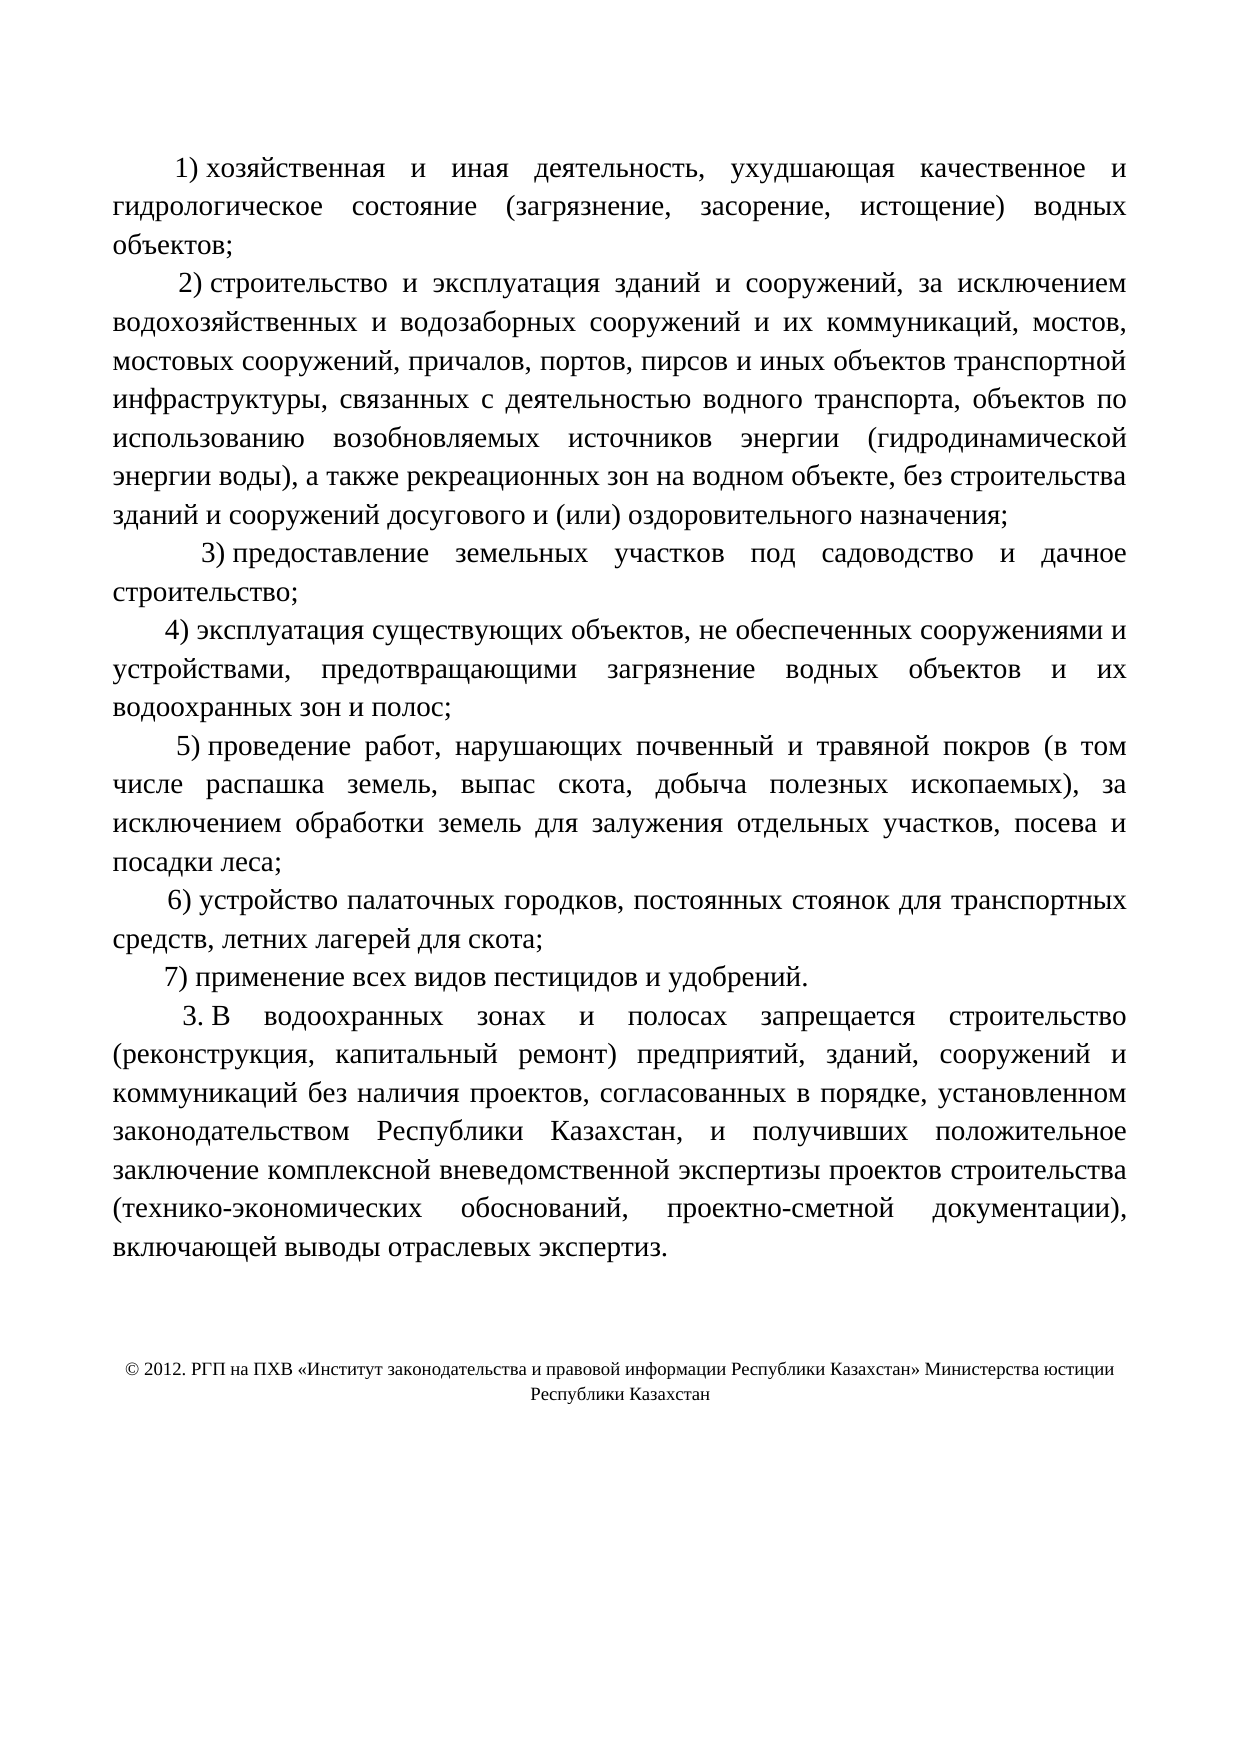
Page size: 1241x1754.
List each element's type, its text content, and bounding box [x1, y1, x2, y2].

text 2) строительство и эксплуатация зданий и сооружений, за исключением водохозяйственных и водозаборных сооружений и их коммуникаций, мостов, мостовых сооружений, причалов, портов, пирсов и иных объектов транспортной инфраструктуры, связанных с деятельностью водного транспорта, объектов по использованию возобновляемых источников энергии (гидродинамической энергии воды), а также рекреационных зон на водном объекте, без строительства зданий и сооружений досугового и (или) оздоровительного назначения; [112, 266, 1128, 530]
text 5) проведение работ, нарушающих почвенный и травяной покров (в том числе распашка земель, выпас скота, добыча полезных ископаемых), за исключением обработки земель для залужения отдельных участков, посева и посадки леса; [112, 728, 1128, 877]
text 4) эксплуатация существующих объектов, не обеспеченных сооружениями и устройствами, предотвращающими загрязнение водных объектов и их водоохранных зон и полос; [112, 612, 1128, 723]
text 3. В водоохранных зонах и полосах запрещается строительство (реконструкция, капитальный ремонт) предприятий, зданий, сооружений и коммуникаций без наличия проектов, согласованных в порядке, установленном законодательством Республики Казахстан, и получивших положительное заключение комплексной вневедомственной экспертизы проектов строительства (технико-экономических обоснований, проектно-сметной документации), включающей выводы отраслевых экспертиз. [112, 998, 1128, 1263]
text 1) хозяйственная и иная деятельность, ухудшающая качественное и гидрологическое состояние (загрязнение, засорение, истощение) водных объектов; [112, 150, 1128, 261]
text © 2012. РГП на ПХВ «Институт законодательства и правовой информации Республики Казахстан» Министерства юстиции Республики Казахстан [112, 1358, 1128, 1405]
text 6) устройство палаточных городков, постоянных стоянок для транспортных средств, летних лагерей для скота; [112, 882, 1128, 954]
text 3) предоставление земельных участков под садоводство и дачное строительство; [112, 535, 1128, 607]
text 7) применение всех видов пестицидов и удобрений. [112, 959, 1128, 993]
